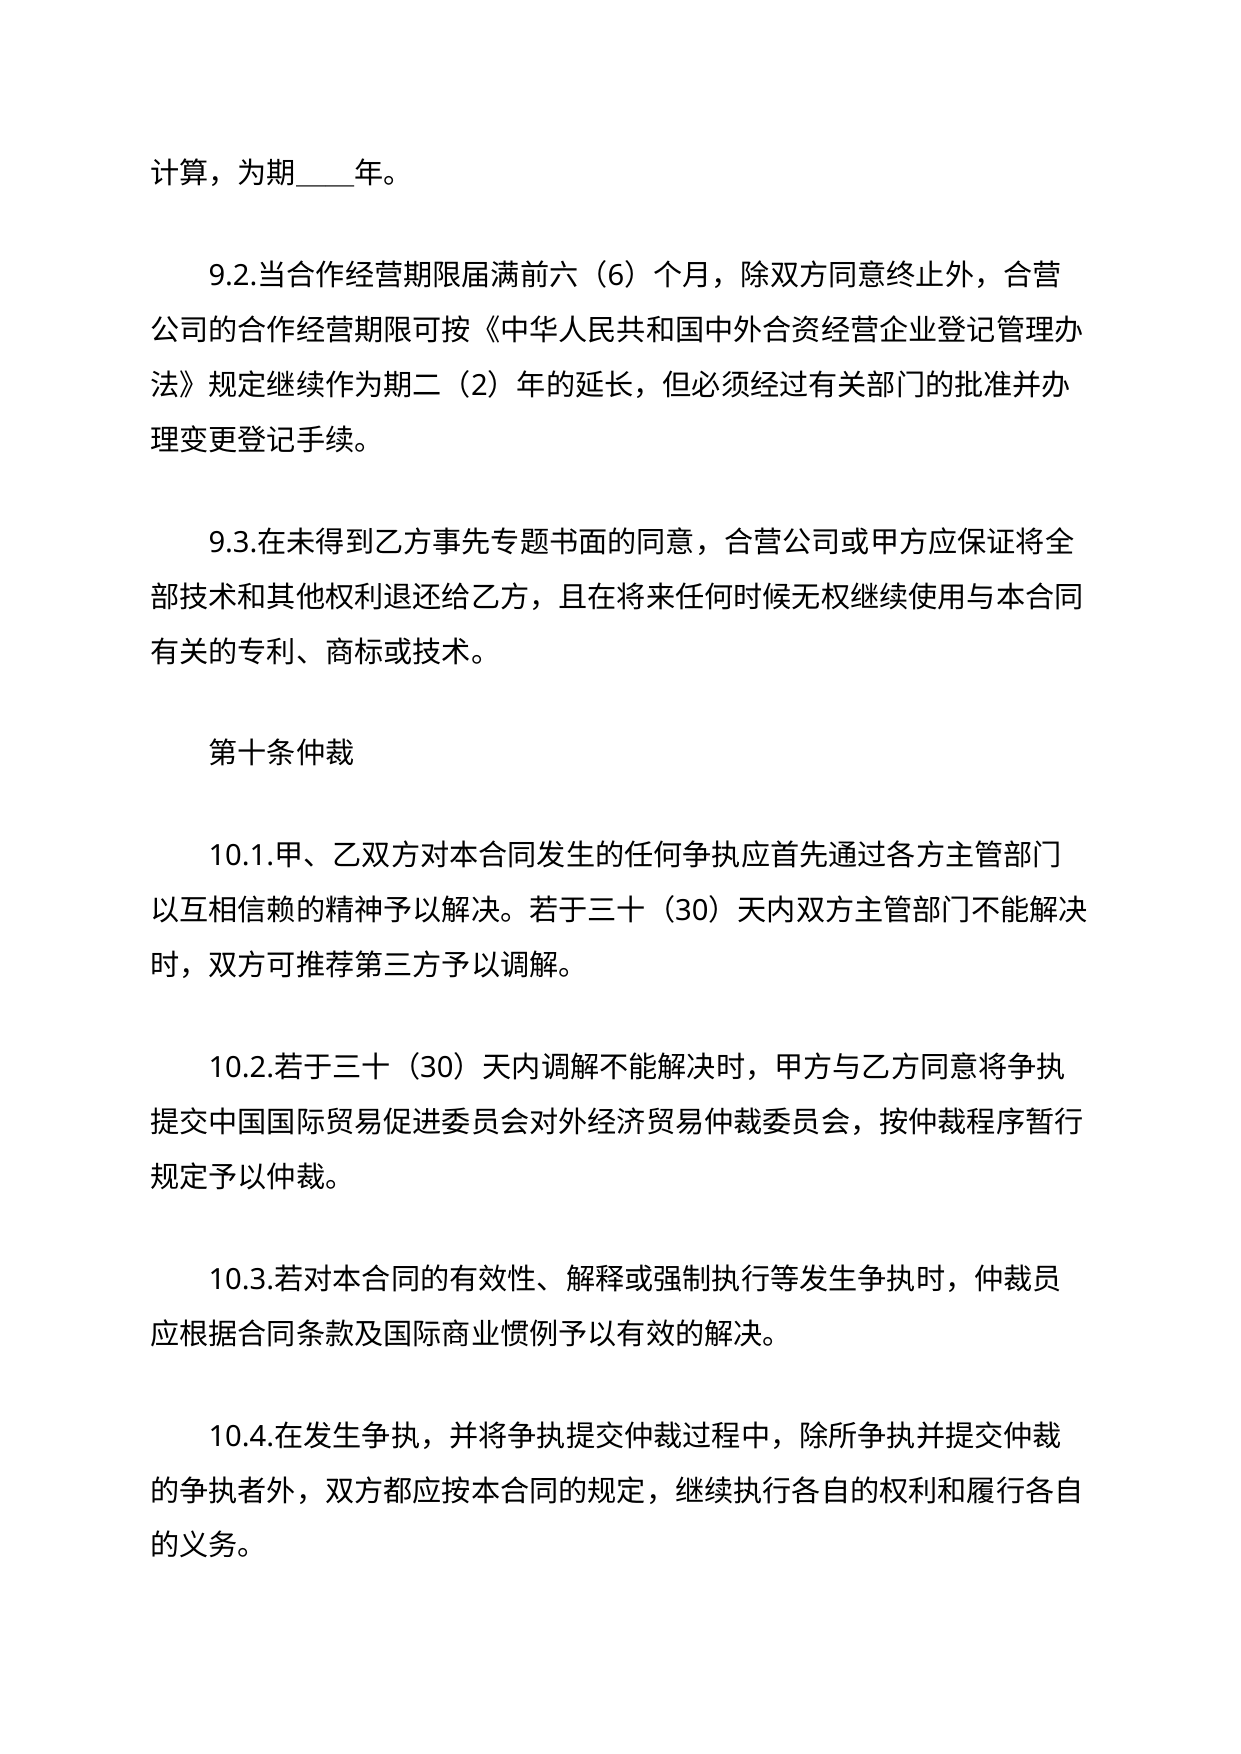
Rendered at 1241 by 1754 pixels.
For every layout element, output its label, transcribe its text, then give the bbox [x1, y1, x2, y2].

text 10.1.甲、乙双方对本合同发生的任何争执应首先通过各方主管部门以互相信赖的精神予以解决。若于三十（30）天内双方主管部门不能解决时，双方可推荐第三方予以调解。 [150, 832, 1090, 984]
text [150, 150, 1090, 192]
text 9.2.当合作经营期限届满前六（6）个月，除双方同意终止外，合营公司的合作经营期限可按《中华人民共和国中外合资经营企业登记管理办法》规定继续作为期二（2）年的延长，但必须经过有关部门的批准并办理变更登记手续。 [150, 252, 1090, 459]
text 第十条仲裁 [150, 730, 1090, 772]
text 10.4.在发生争执，并将争执提交仲裁过程中，除所争执并提交仲裁的争执者外，双方都应按本合同的规定，继续执行各自的权利和履行各自的义务。 [150, 1412, 1090, 1564]
text 10.3.若对本合同的有效性、解释或强制执行等发生争执时，仲裁员应根据合同条款及国际商业惯例予以有效的解决。 [150, 1255, 1090, 1353]
text 9.3.在未得到乙方事先专题书面的同意，合营公司或甲方应保证将全部技术和其他权利退还给乙方，且在将来任何时候无权继续使用与本合同有关的专利、商标或技术。 [150, 518, 1090, 671]
text 10.2.若于三十（30）天内调解不能解决时，甲方与乙方同意将争执提交中国国际贸易促进委员会对外经济贸易仲裁委员会，按仲裁程序暂行规定予以仲裁。 [150, 1044, 1090, 1196]
